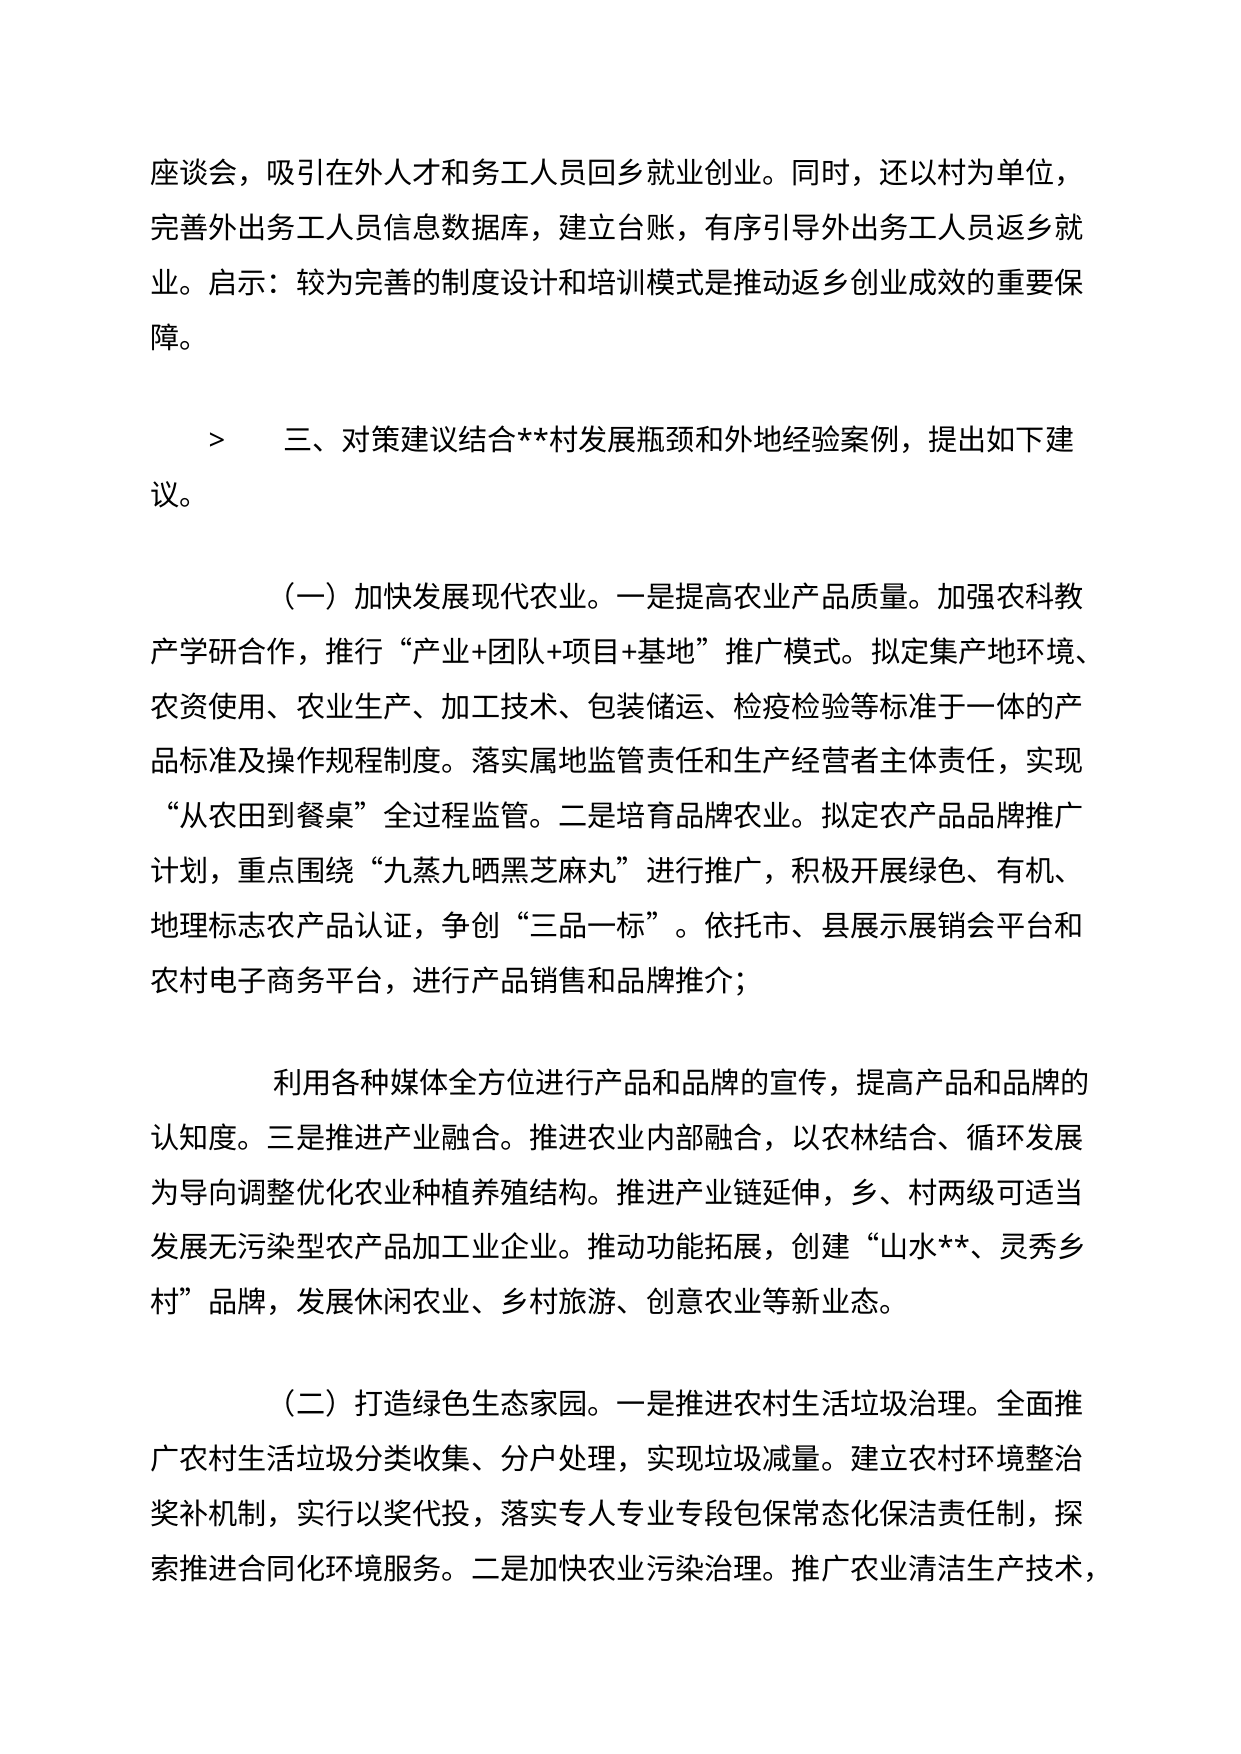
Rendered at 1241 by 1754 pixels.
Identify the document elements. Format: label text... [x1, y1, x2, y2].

text （一）加快发展现代农业。一是提高农业产品质量。加强农科教产学研合作，推行“产业+团队+项目+基地”推广模式。拟定集产地环境、农资使用、农业生产、加工技术、包装储运、检疫检验等标准于一体的产品标准及操作规程制度。落实属地监管责任和生产经营者主体责任，实现“从农田到餐桌”全过程监管。二是培育品牌农业。拟定农产品品牌推广计划，重点围绕“九蒸九晒黑芝麻丸”进行推广，积极开展绿色、有机、地理标志农产品认证，争创“三品一标”。依托市、县展示展销会平台和农村电子商务平台，进行产品销售和品牌推介； [150, 573, 1090, 1000]
text > 三、对策建议结合**村发展瓶颈和外地经验案例，提出如下建议。 [150, 416, 1090, 514]
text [150, 150, 1090, 357]
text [150, 1381, 1090, 1588]
text 利用各种媒体全方位进行产品和品牌的宣传，提高产品和品牌的认知度。三是推进产业融合。推进农业内部融合，以农林结合、循环发展为导向调整优化农业种植养殖结构。推进产业链延伸，乡、村两级可适当发展无污染型农产品加工业企业。推动功能拓展，创建“山水**、灵秀乡村”品牌，发展休闲农业、乡村旅游、创意农业等新业态。 [150, 1059, 1090, 1321]
